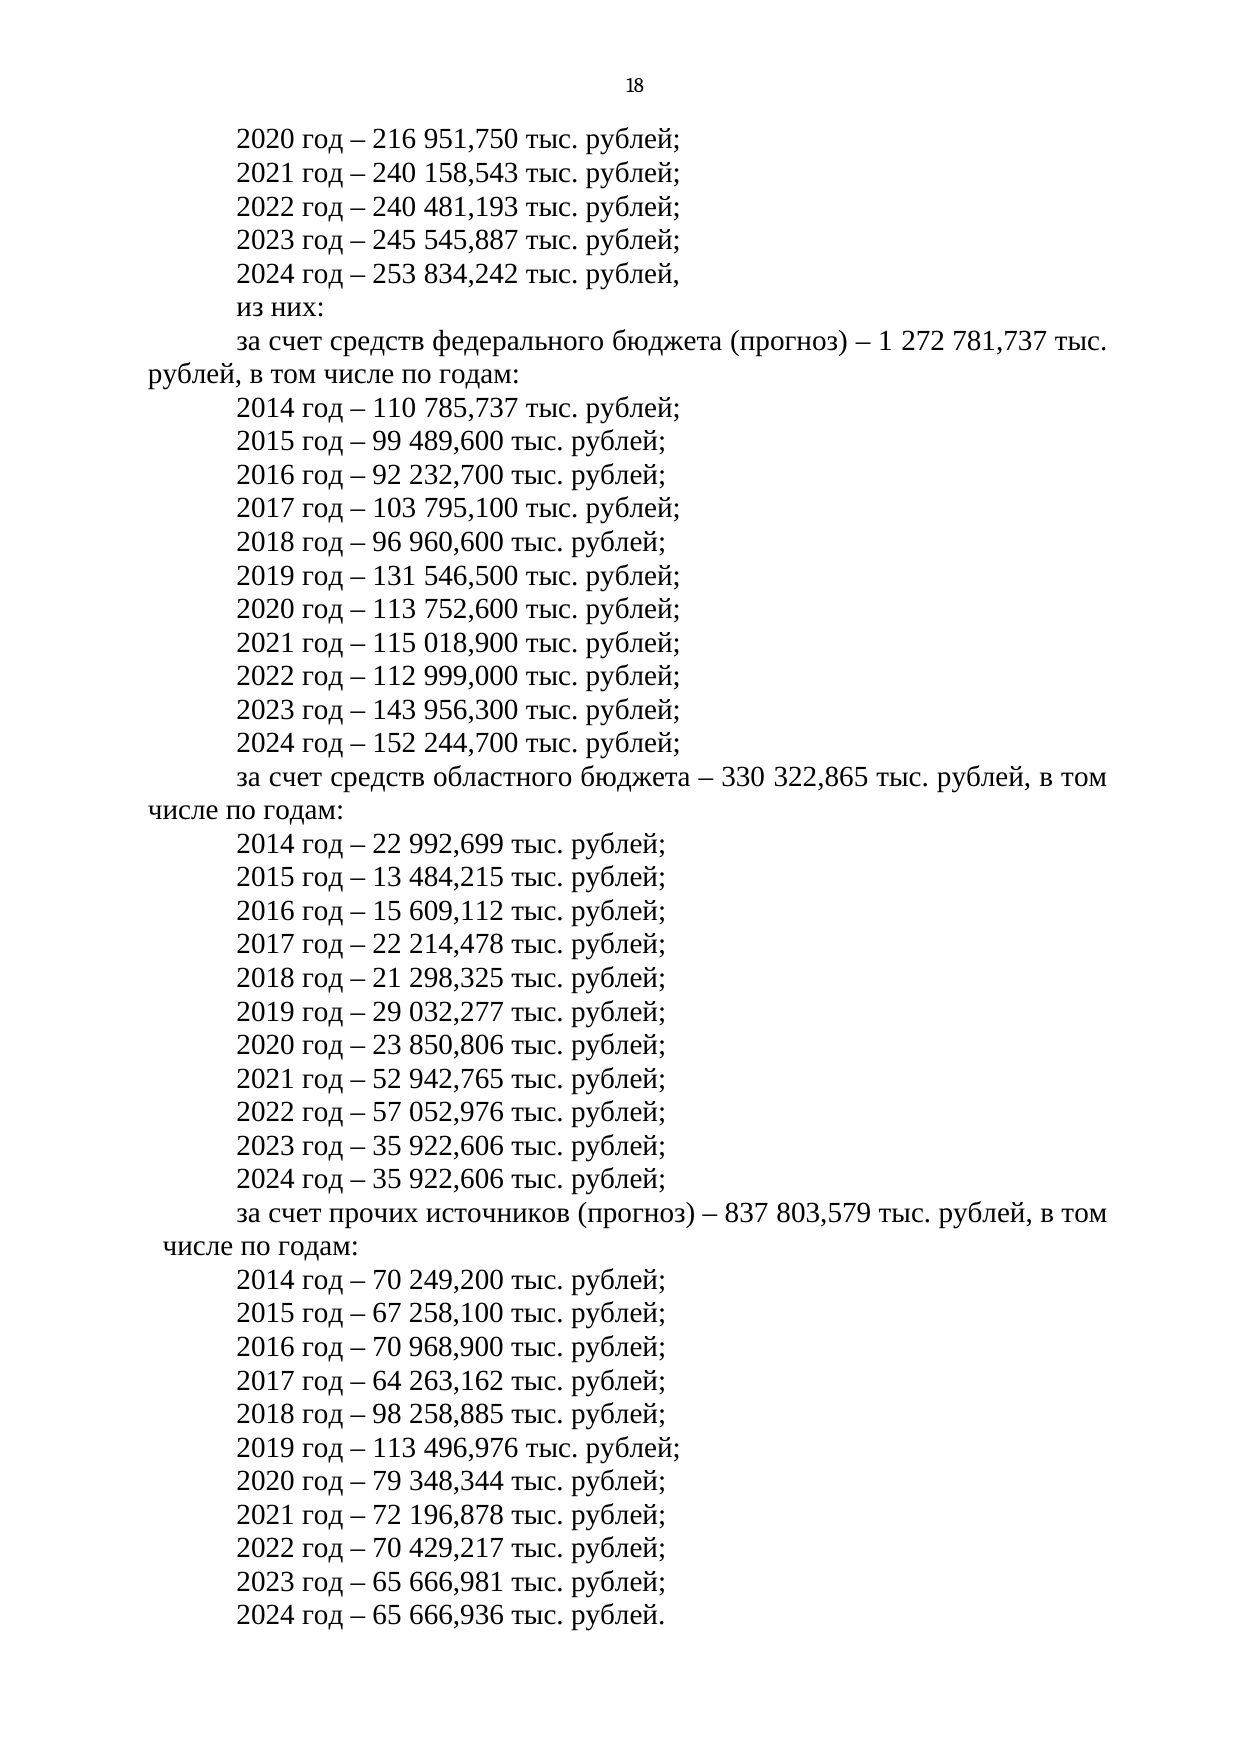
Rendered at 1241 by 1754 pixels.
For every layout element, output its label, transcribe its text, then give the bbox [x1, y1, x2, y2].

text 2019 год – 113 496,976 тыс. рублей; [236, 1430, 1107, 1463]
text 2023 год – 35 922,606 тыс. рублей; [236, 1128, 1107, 1161]
text 2023 год – 143 956,300 тыс. рублей; [236, 692, 1107, 725]
text 2022 год – 240 481,193 тыс. рублей; [236, 189, 1107, 222]
text 2016 год – 70 968,900 тыс. рублей; [236, 1329, 1107, 1363]
text 2018 год – 96 960,600 тыс. рублей; [236, 524, 1107, 558]
text 2014 год – 70 249,200 тыс. рублей; [236, 1262, 1107, 1296]
text 2022 год – 70 429,217 тыс. рублей; [236, 1530, 1107, 1564]
text 2018 год – 98 258,885 тыс. рублей; [236, 1396, 1107, 1430]
text 2015 год – 67 258,100 тыс. рублей; [236, 1296, 1107, 1329]
text 2017 год – 22 214,478 тыс. рублей; [236, 927, 1107, 960]
text 2015 год – 99 489,600 тыс. рублей; [236, 423, 1107, 457]
text 2021 год – 240 158,543 тыс. рублей; [236, 155, 1107, 189]
text 2021 год – 115 018,900 тыс. рублей; [236, 625, 1107, 658]
text из них: [236, 289, 1107, 323]
text 2020 год – 216 951,750 тыс. рублей; [236, 122, 1107, 155]
text 2014 год – 22 992,699 тыс. рублей; [236, 826, 1107, 859]
text 2022 год – 57 052,976 тыс. рублей; [236, 1094, 1107, 1128]
text 2017 год – 64 263,162 тыс. рублей; [236, 1363, 1107, 1396]
text 2017 год – 103 795,100 тыс. рублей; [236, 491, 1107, 524]
text 2024 год – 65 666,936 тыс. рублей. [236, 1597, 1107, 1631]
text 2023 год – 65 666,981 тыс. рублей; [236, 1564, 1107, 1597]
text 2016 год – 92 232,700 тыс. рублей; [236, 457, 1107, 491]
text 2023 год – 245 545,887 тыс. рублей; [236, 222, 1107, 256]
text 2024 год – 152 244,700 тыс. рублей; [236, 725, 1107, 759]
text за счет средств федерального бюджета (прогноз) – 1 272 781,737 тыс. рублей, в том числе по годам: [148, 323, 1107, 390]
text 2014 год – 110 785,737 тыс. рублей; [236, 390, 1107, 423]
text 2020 год – 79 348,344 тыс. рублей; [236, 1463, 1107, 1497]
text 2018 год – 21 298,325 тыс. рублей; [236, 960, 1107, 994]
text 2021 год – 52 942,765 тыс. рублей; [236, 1061, 1107, 1094]
text 2019 год – 131 546,500 тыс. рублей; [236, 558, 1107, 591]
text 2021 год – 72 196,878 тыс. рублей; [236, 1497, 1107, 1530]
text 2024 год – 253 834,242 тыс. рублей, [236, 256, 1107, 289]
text 2022 год – 112 999,000 тыс. рублей; [236, 658, 1107, 692]
text 2020 год – 113 752,600 тыс. рублей; [236, 591, 1107, 625]
text 2019 год – 29 032,277 тыс. рублей; [236, 994, 1107, 1027]
text за счет прочих источников (прогноз) – 837 803,579 тыс. рублей, в том числе по годам: [162, 1195, 1107, 1262]
text 2020 год – 23 850,806 тыс. рублей; [236, 1027, 1107, 1061]
text за счет средств областного бюджета – 330 322,865 тыс. рублей, в том числе по годам: [148, 759, 1107, 826]
text 2016 год – 15 609,112 тыс. рублей; [236, 893, 1107, 927]
text 2015 год – 13 484,215 тыс. рублей; [236, 859, 1107, 893]
text 2024 год – 35 922,606 тыс. рублей; [236, 1161, 1107, 1195]
